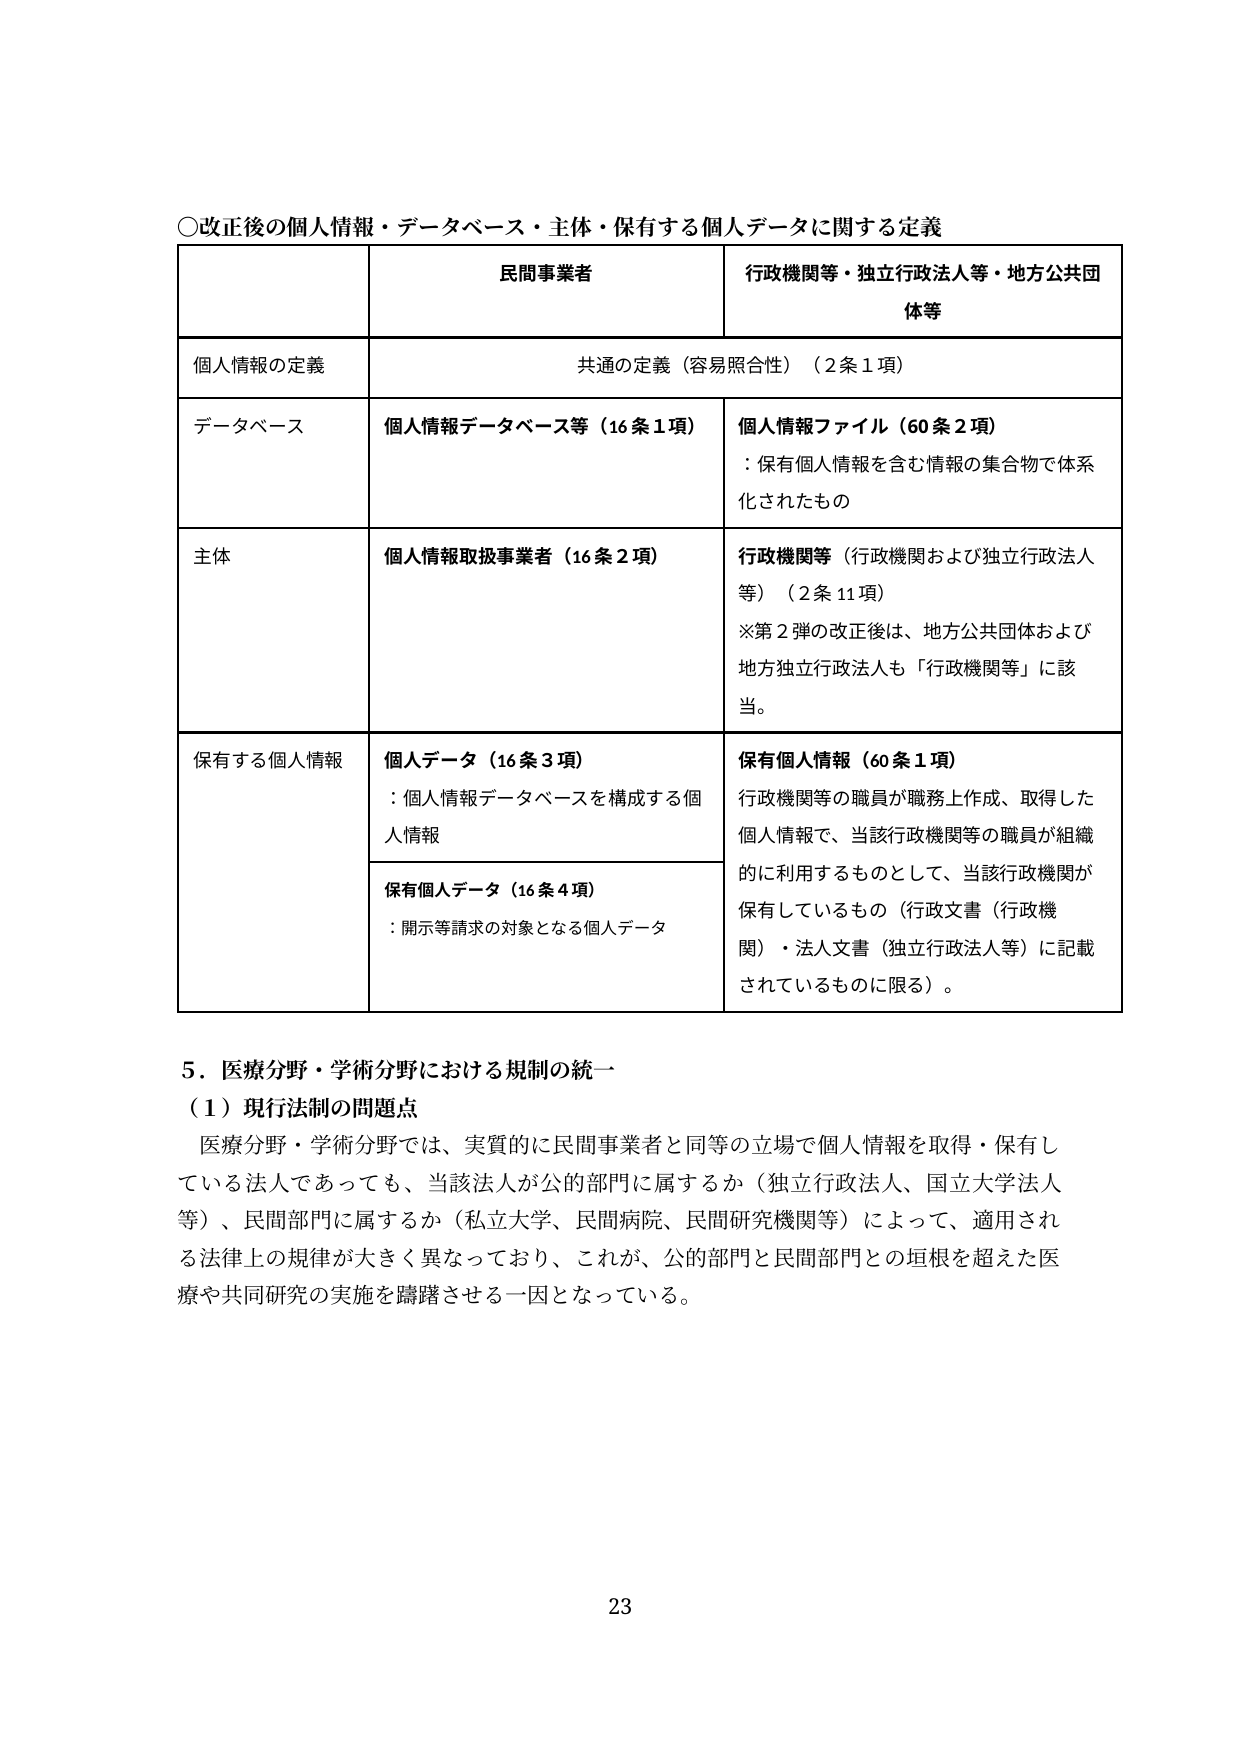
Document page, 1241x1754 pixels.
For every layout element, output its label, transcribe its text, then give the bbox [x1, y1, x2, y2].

text ５．医療分野・学術分野における規制の統一 [177, 1051, 1063, 1088]
table_cell 個人情報データベース等（16条１項） [370, 399, 723, 527]
table_cell データベース [179, 399, 368, 527]
table_cell 個人データ（16条３項） ：個人情報データベースを構成する個人情報 [370, 734, 723, 861]
table_header [179, 246, 368, 336]
text 医療分野・学術分野では、実質的に民間事業者と同等の立場で個人情報を取得・保有している法人であっても、当該法人が公的部門に属するか（独立行政法人、国立大学法人等）、民間部門に属するか（私立大学、民間病院、民間研究機関等）によって、適用される法律上の規律が大きく異なっており、これが、公的部門と民間部門との垣根を超えた医療や共同研究の実施を躊躇させる一因となっている。 [177, 1126, 1063, 1313]
table_cell 個人情報取扱事業者（16条２項） [370, 529, 723, 731]
table_cell 保有する個人情報 [179, 734, 368, 1011]
text 〇改正後の個人情報・データベース・主体・保有する個人データに関する定義 [177, 207, 1063, 244]
table_cell 行政機関等（行政機関および独立行政法人等）（２条11項） ※第２弾の改正後は、地方公共団体および地方独立行政法人も「行政機関等」に該当。 [725, 529, 1121, 731]
table_cell 共通の定義（容易照合性）（２条１項） [370, 339, 1121, 397]
table_cell 主体 [179, 529, 368, 731]
table_cell 個人情報ファイル（60条２項） ：保有個人情報を含む情報の集合物で体系化されたもの [725, 399, 1121, 527]
table_cell 保有個人データ（16条４項） ：開示等請求の対象となる個人データ [370, 863, 723, 1011]
table_cell 個人情報の定義 [179, 339, 368, 397]
table_cell 保有個人情報（60条１項） 行政機関等の職員が職務上作成、取得した個人情報で、当該行政機関等の職員が組織的に利用するものとして、当該行政機関が保有しているもの（行政文書（行政機関）・法人文書（独立行政法人等）に記載されているものに限る）。 [725, 734, 1121, 1011]
table_header 民間事業者 [370, 246, 723, 336]
text （１）現行法制の問題点 [177, 1088, 1063, 1126]
table_header 行政機関等・独立行政法人等・地方公共団体等 [725, 246, 1121, 336]
